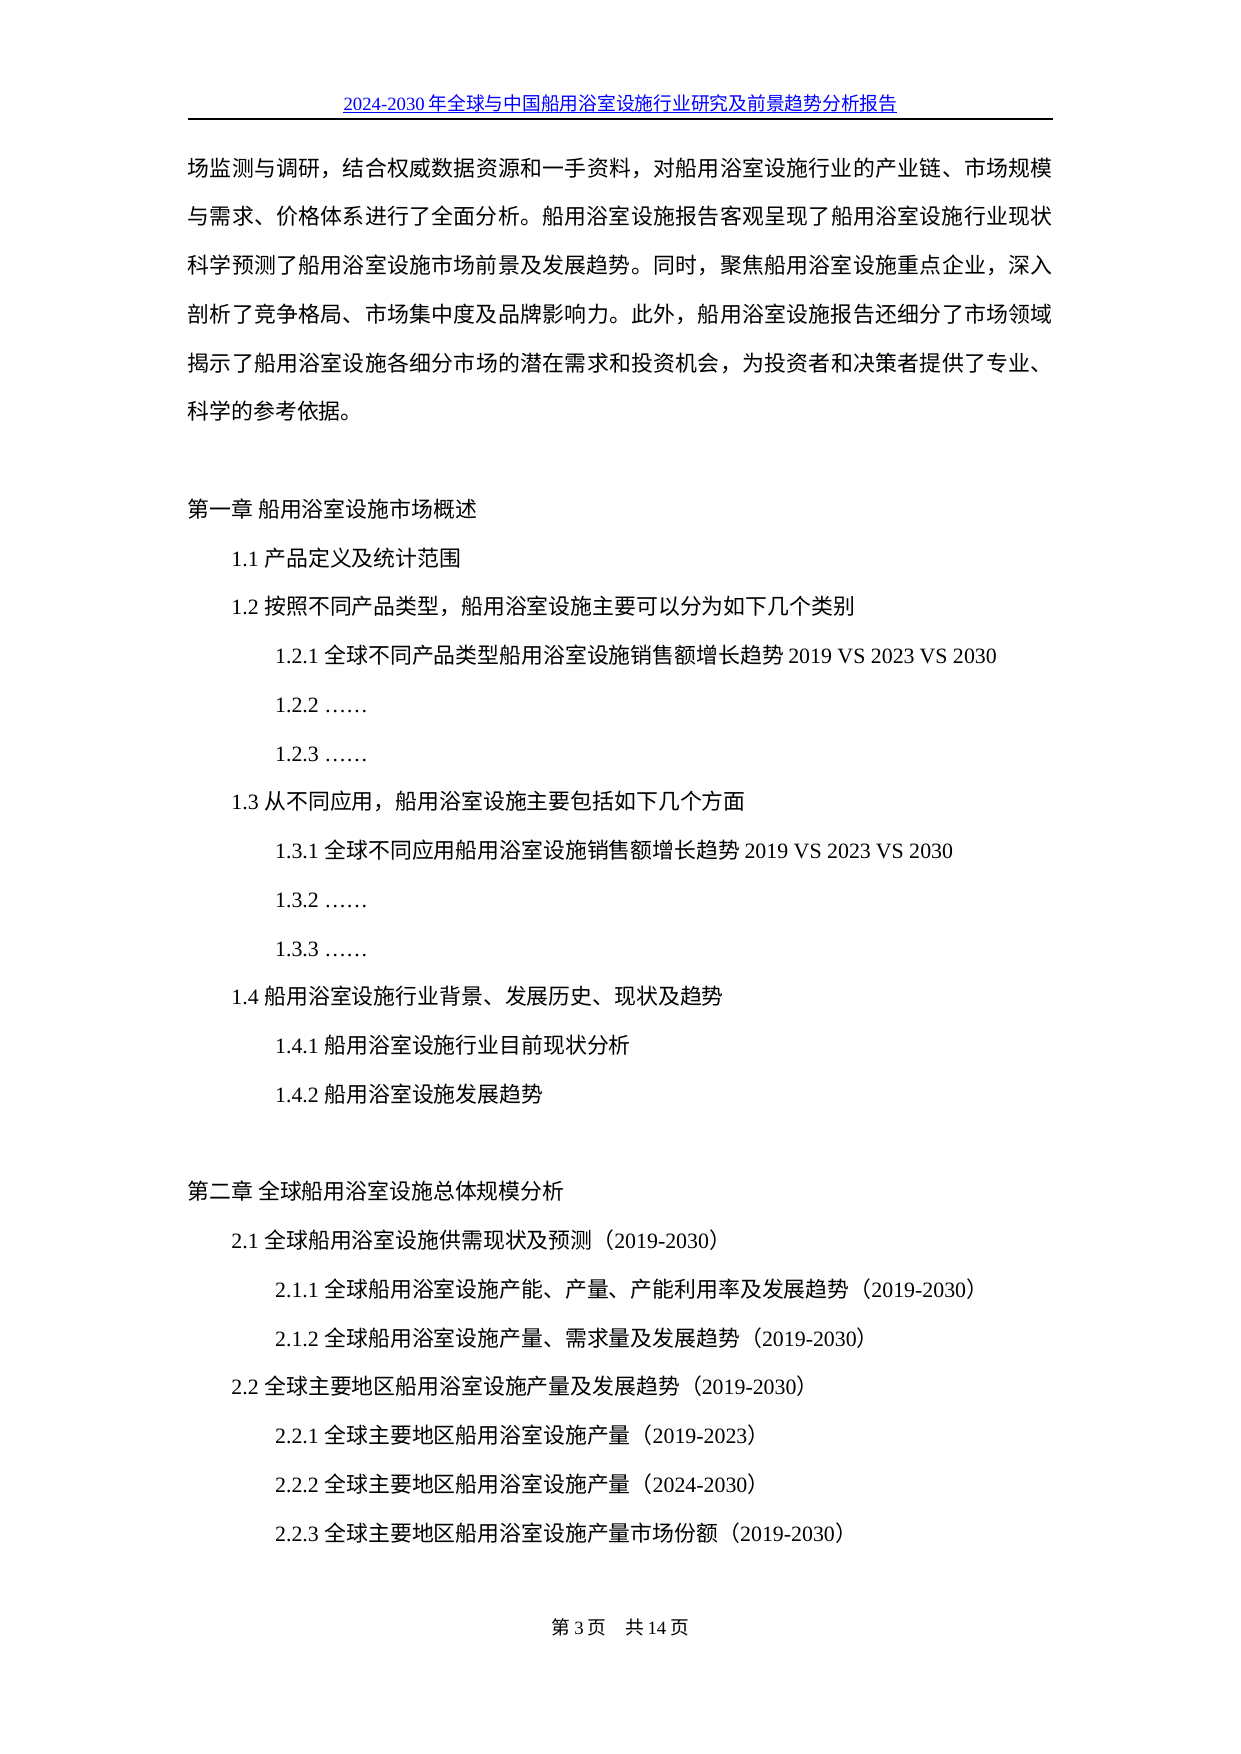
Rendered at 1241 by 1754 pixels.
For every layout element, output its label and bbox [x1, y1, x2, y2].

text [187, 150, 1053, 1548]
